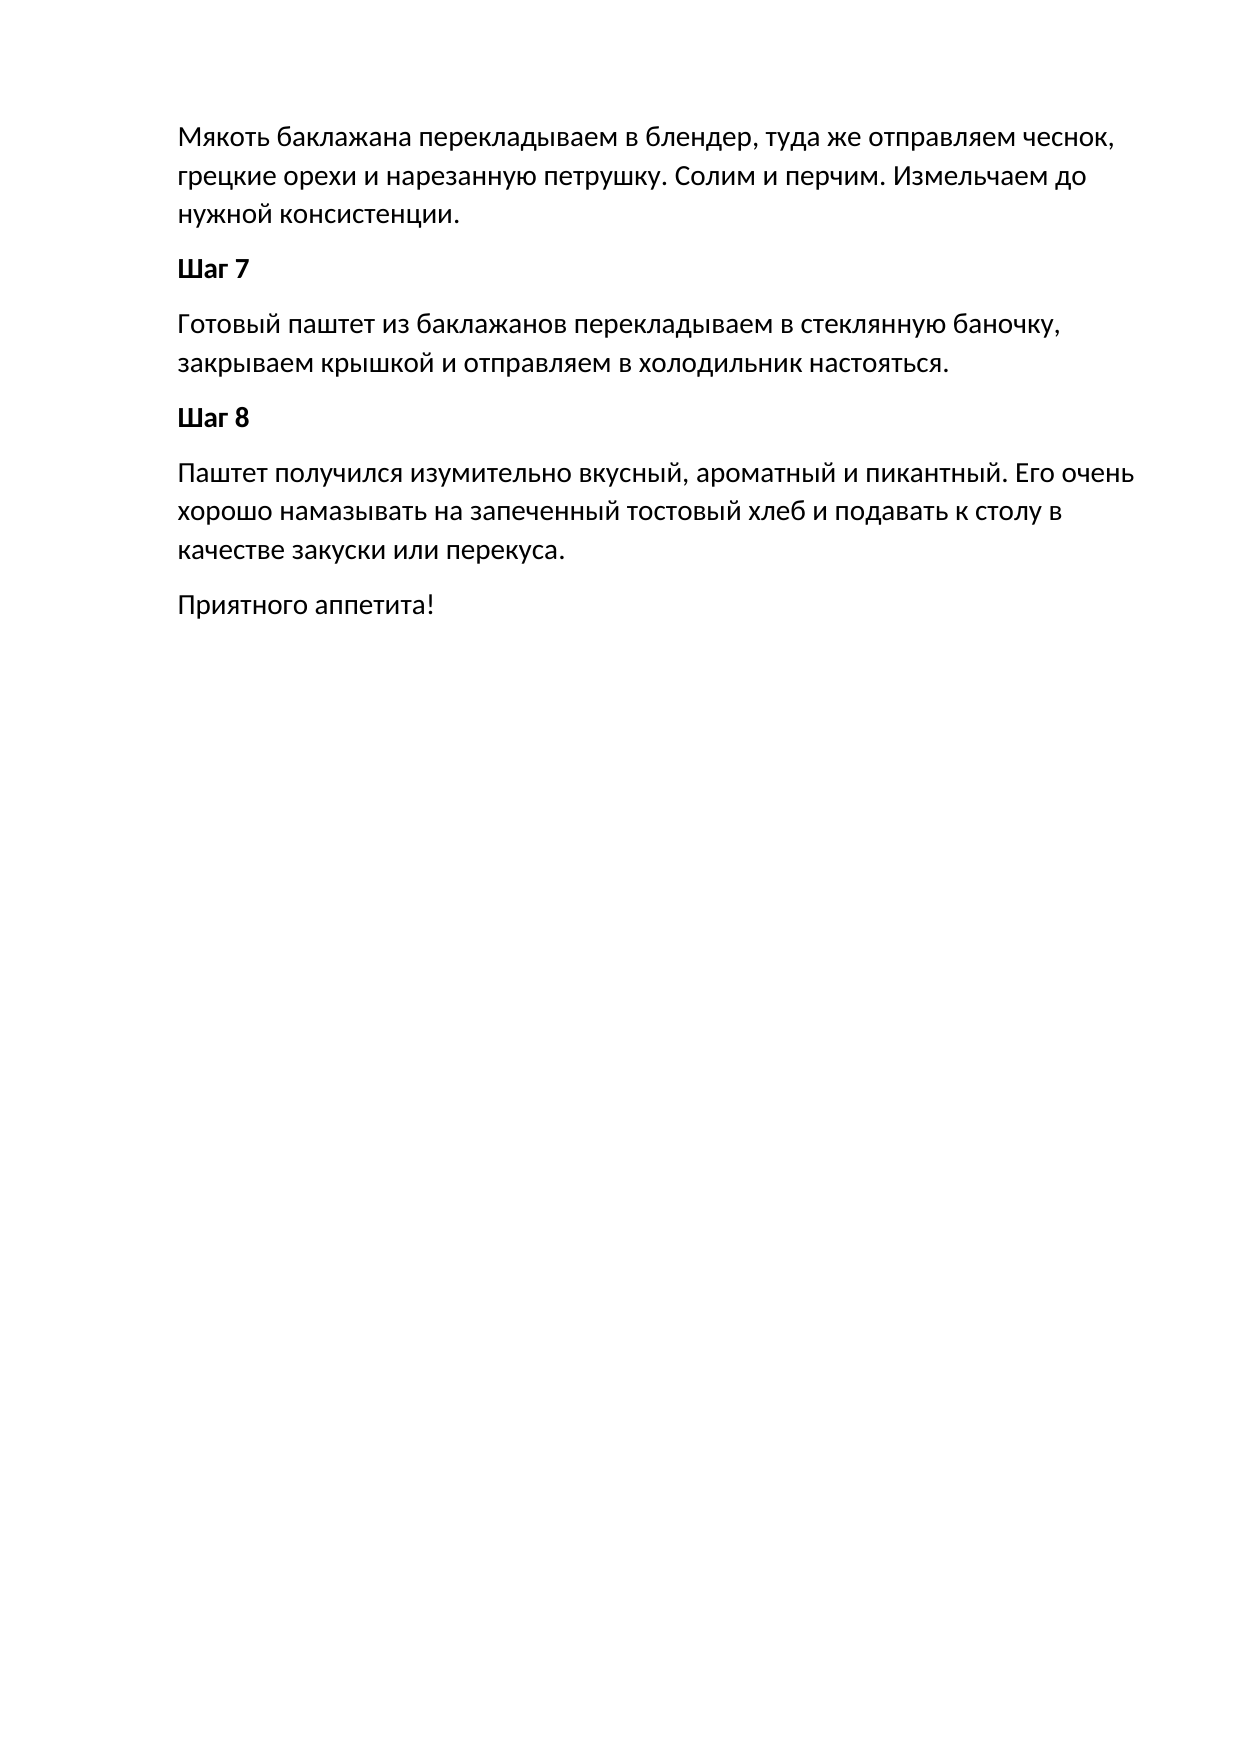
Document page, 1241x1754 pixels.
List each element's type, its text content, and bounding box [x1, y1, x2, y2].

text Мякоть баклажана перекладываем в блендер, туда же отправляем чеснок, грецкие орехи и нарезанную петрушку. Солим и перчим. Измельчаем до нужной консистенции. [177, 118, 1152, 231]
text Шаг 7 [177, 250, 1152, 286]
text Приятного аппетита! [177, 586, 1152, 621]
text Паштет получился изумительно вкусный, ароматный и пикантный. Его очень хорошо намазывать на запеченный тостовый хлеб и подавать к столу в качестве закуски или перекуса. [177, 454, 1152, 566]
text Шаг 8 [177, 399, 1152, 434]
text Готовый паштет из баклажанов перекладываем в стеклянную баночку, закрываем крышкой и отправляем в холодильник настояться. [177, 305, 1152, 379]
